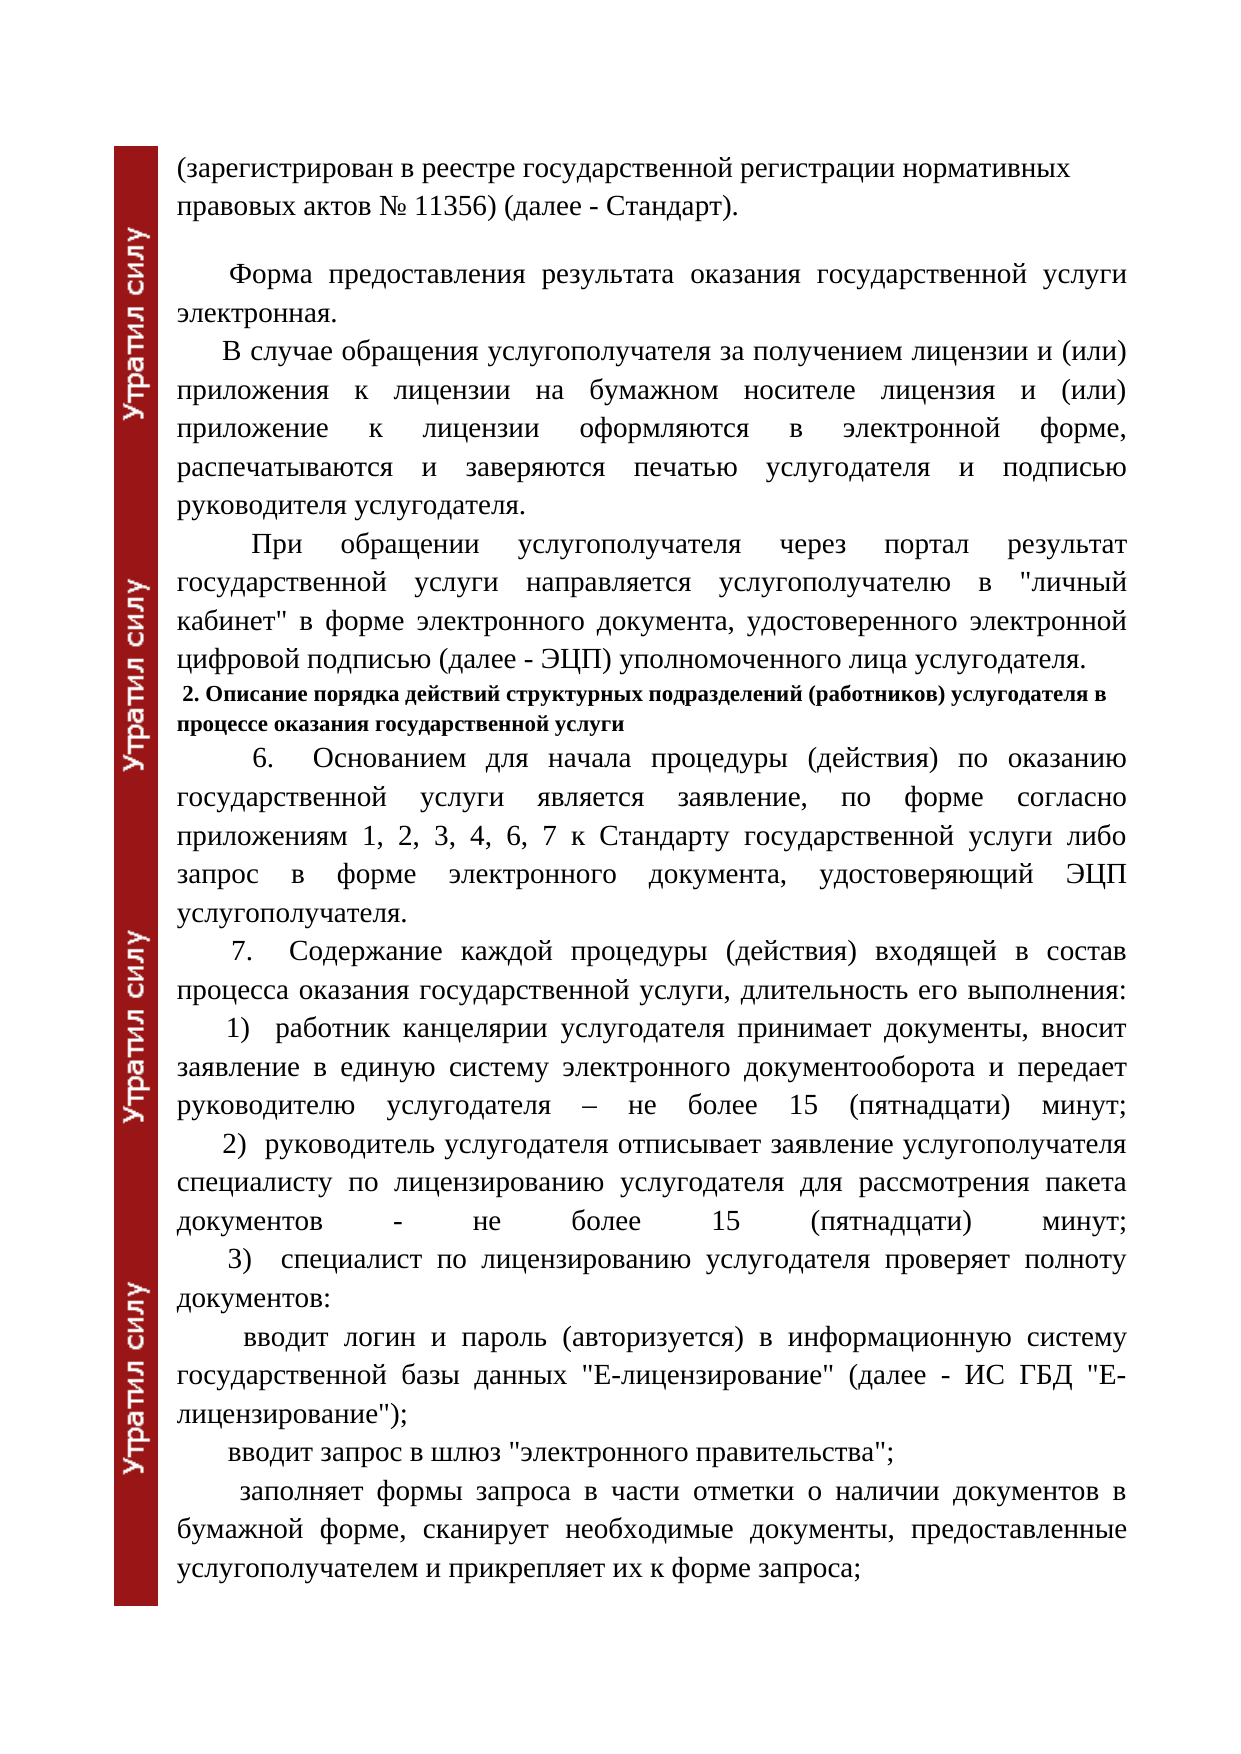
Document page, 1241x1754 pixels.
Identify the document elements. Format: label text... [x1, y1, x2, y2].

text 2. Описание порядка действий структурных подразделений (работников) услугодателя в процессе оказания государственной услуги [112, 680, 1128, 737]
picture [114, 521, 158, 526]
text вводит логин и пароль (авторизуется) в информационную систему государственной базы данных "Е-лицензирование" (далее - ИС ГБД "Е-лицензирование"); [112, 1319, 1128, 1429]
text 6. Основанием для начала процедуры (действия) по оказанию государственной услуги является заявление, по форме согласно приложениям 1, 2, 3, 4, 6, 7 к Стандарту государственной услуги либо запрос в форме электронного документа, удостоверяющий ЭЦП услугополучателя. 7. Содержание каждой процедуры (действия) входящей в состав процесса оказания государственной услуги, длительность его выполнения: 1) работник канцелярии услугодателя принимает документы, вносит заявление в единую систему электронного документооборота и передает руководителю услугодателя – не более 15 (пятнадцати) минут; 2) руководитель услугодателя отписывает заявление услугополучателя специалисту по лицензированию услугодателя для рассмотрения пакета документов - не более 15 (пятнадцати) минут; 3) специалист по лицензированию услугодателя проверяет полноту документов: [112, 741, 1128, 1314]
picture [114, 1468, 158, 1473]
picture [114, 675, 158, 680]
picture [114, 252, 158, 256]
text При обращении услугополучателя через портал результат государственной услуги направляется услугополучателю в "личный кабинет" в форме электронного документа, удостоверенного электронной цифровой подписью (далее - ЭЦП) уполномоченного лица услугодателя. [112, 526, 1128, 675]
picture [114, 1314, 158, 1319]
picture [114, 1429, 158, 1434]
text В случае обращения услугополучателя за получением лицензии и (или) приложения к лицензии на бумажном носителе лицензия и (или) приложение к лицензии оформляются в электронной форме, распечатываются и заверяются печатью услугодателя и подписью руководителя услугодателя. [112, 333, 1128, 521]
picture [114, 328, 158, 333]
text заполняет формы запроса в части отметки о наличии документов в бумажной форме, сканирует необходимые документы, предоставленные услугополучателем и прикрепляет их к форме запроса; [112, 1473, 1128, 1583]
text вводит запрос в шлюз "электронного правительства"; [112, 1434, 1128, 1468]
picture [114, 737, 158, 741]
picture [114, 1583, 158, 1606]
picture [114, 146, 158, 150]
text Форма предоставления результата оказания государственной услуги электронная. [112, 256, 1128, 328]
